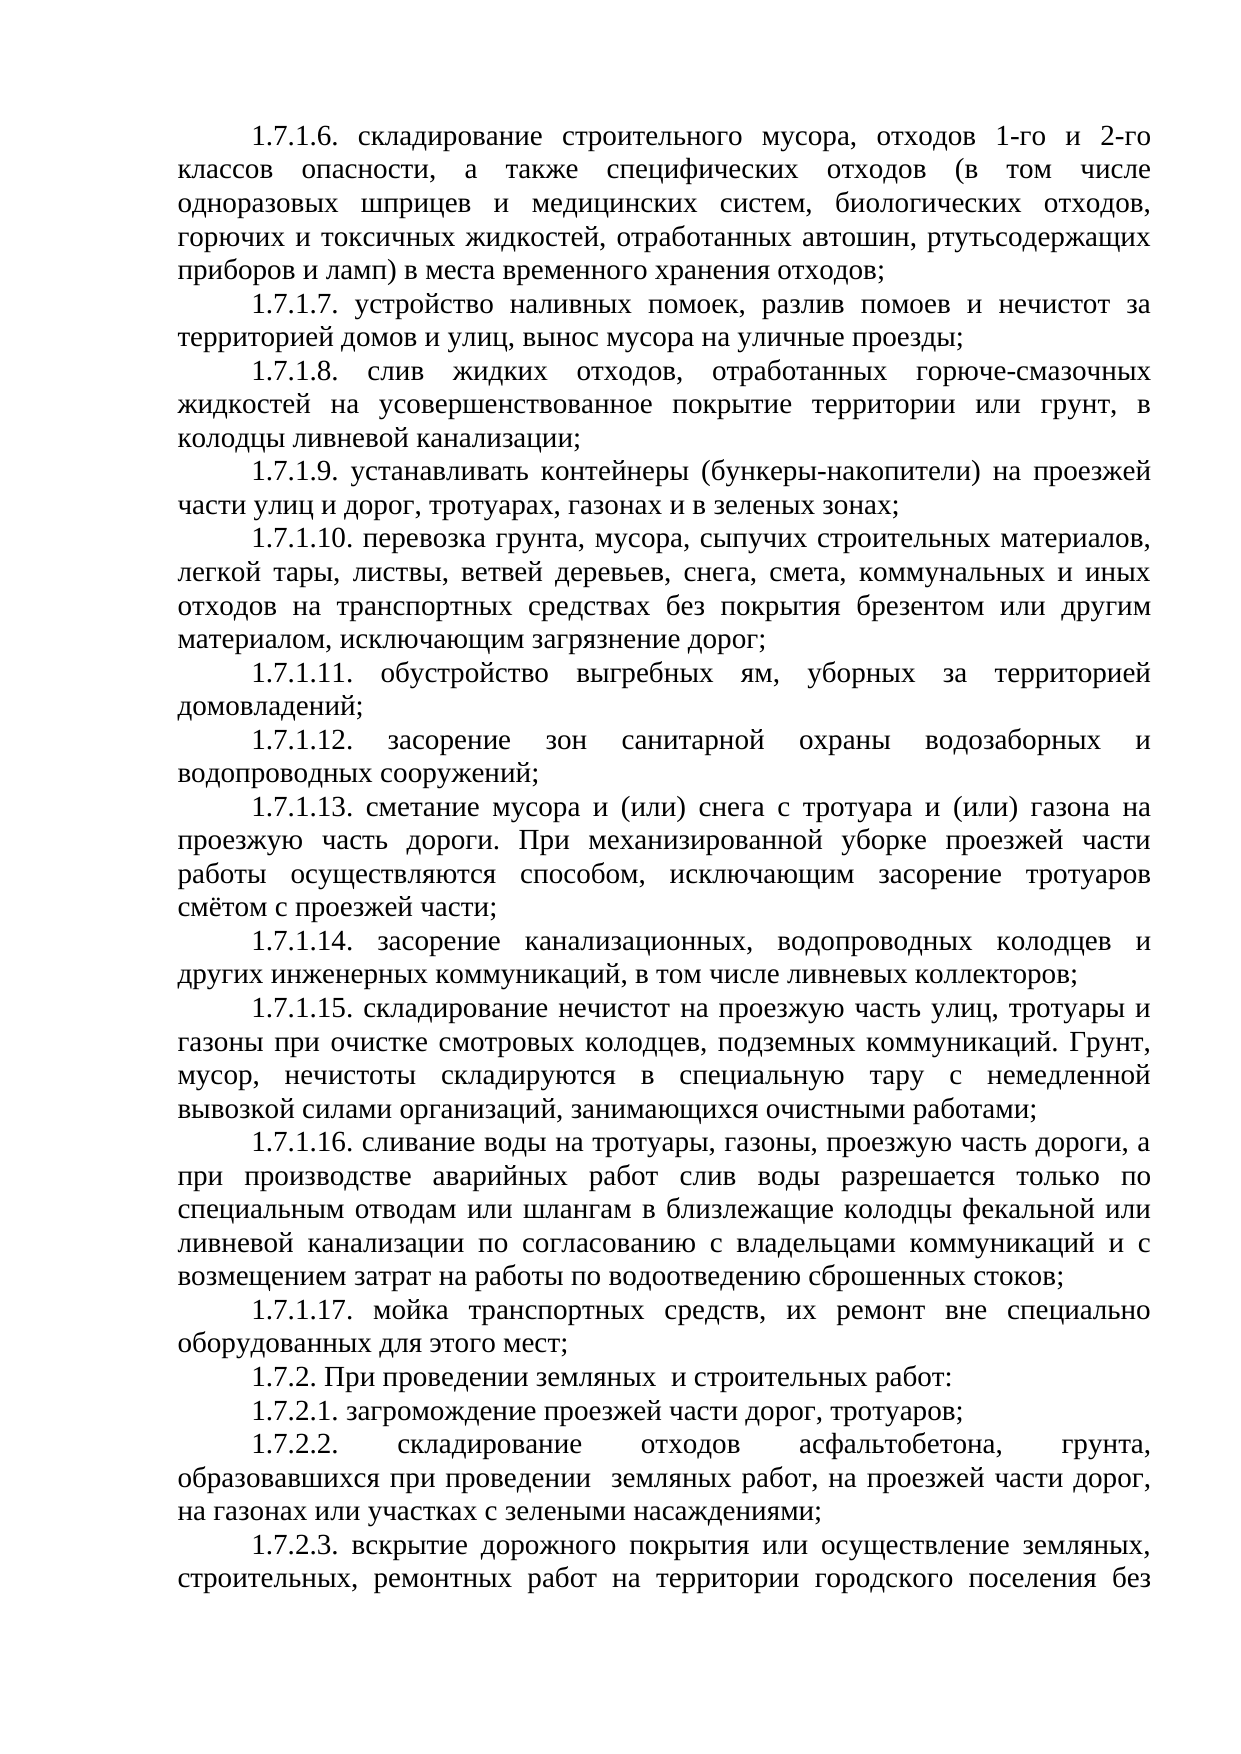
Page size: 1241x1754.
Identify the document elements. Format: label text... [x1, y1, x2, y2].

text 1.7.1.15. складирование нечистот на проезжую часть улиц, тротуары и газоны при очистке смотровых колодцев, подземных коммуникаций. Грунт, мусор, нечистоты складируются в специальную тару с немедленной вывозкой силами организаций, занимающихся очистными работами; [177, 990, 1152, 1124]
text 1.7.1.7. устройство наливных помоек, разлив помоев и нечистот за территорией домов и улиц, вынос мусора на уличные проезды; [177, 286, 1152, 353]
text 1.7.1.8. слив жидких отходов, отработанных горюче-смазочных жидкостей на усовершенствованное покрытие территории или грунт, в колодцы ливневой канализации; [177, 353, 1152, 453]
text 1.7.1.9. устанавливать контейнеры (бункеры-накопители) на проезжей части улиц и дорог, тротуарах, газонах и в зеленых зонах; [177, 453, 1152, 521]
text 1.7.1.13. сметание мусора и (или) снега с тротуара и (или) газона на проезжую часть дороги. При механизированной уборке проезжей части работы осуществляются способом, исключающим засорение тротуаров смётом с проезжей части; [177, 789, 1152, 923]
text 1.7.1.12. засорение зон санитарной охраны водозаборных и водопроводных сооружений; [177, 722, 1152, 789]
text 1.7.2.1. загромождение проезжей части дорог, тротуаров; [177, 1393, 1152, 1426]
text 1.7.1.17. мойка транспортных средств, их ремонт вне специально оборудованных для этого мест; [177, 1292, 1152, 1359]
text 1.7.1.16. сливание воды на тротуары, газоны, проезжую часть дороги, а при производстве аварийных работ слив воды разрешается только по специальным отводам или шлангам в близлежащие колодцы фекальной или ливневой канализации по согласованию с владельцами коммуникаций и с возмещением затрат на работы по водоотведению сброшенных стоков; [177, 1124, 1152, 1292]
text 1.7.1.6. складирование строительного мусора, отходов 1-го и 2-го классов опасности, а также специфических отходов (в том числе одноразовых шприцев и медицинских систем, биологических отходов, горючих и токсичных жидкостей, отработанных автошин, ртутьсодержащих приборов и ламп) в места временного хранения отходов; [177, 118, 1152, 286]
text 1.7.2. При проведении земляных и строительных работ: [177, 1359, 1152, 1393]
text 1.7.1.14. засорение канализационных, водопроводных колодцев и других инженерных коммуникаций, в том числе ливневых коллекторов; [177, 923, 1152, 990]
text 1.7.1.11. обустройство выгребных ям, уборных за территорией домовладений; [177, 655, 1152, 722]
text 1.7.2.2. складирование отходов асфальтобетона, грунта, образовавшихся при проведении земляных работ, на проезжей части дорог, на газонах или участках с зелеными насаждениями; [177, 1426, 1152, 1527]
text 1.7.1.10. перевозка грунта, мусора, сыпучих строительных материалов, легкой тары, листвы, ветвей деревьев, снега, смета, коммунальных и иных отходов на транспортных средствах без покрытия брезентом или другим материалом, исключающим загрязнение дорог; [177, 521, 1152, 655]
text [177, 1527, 1152, 1594]
